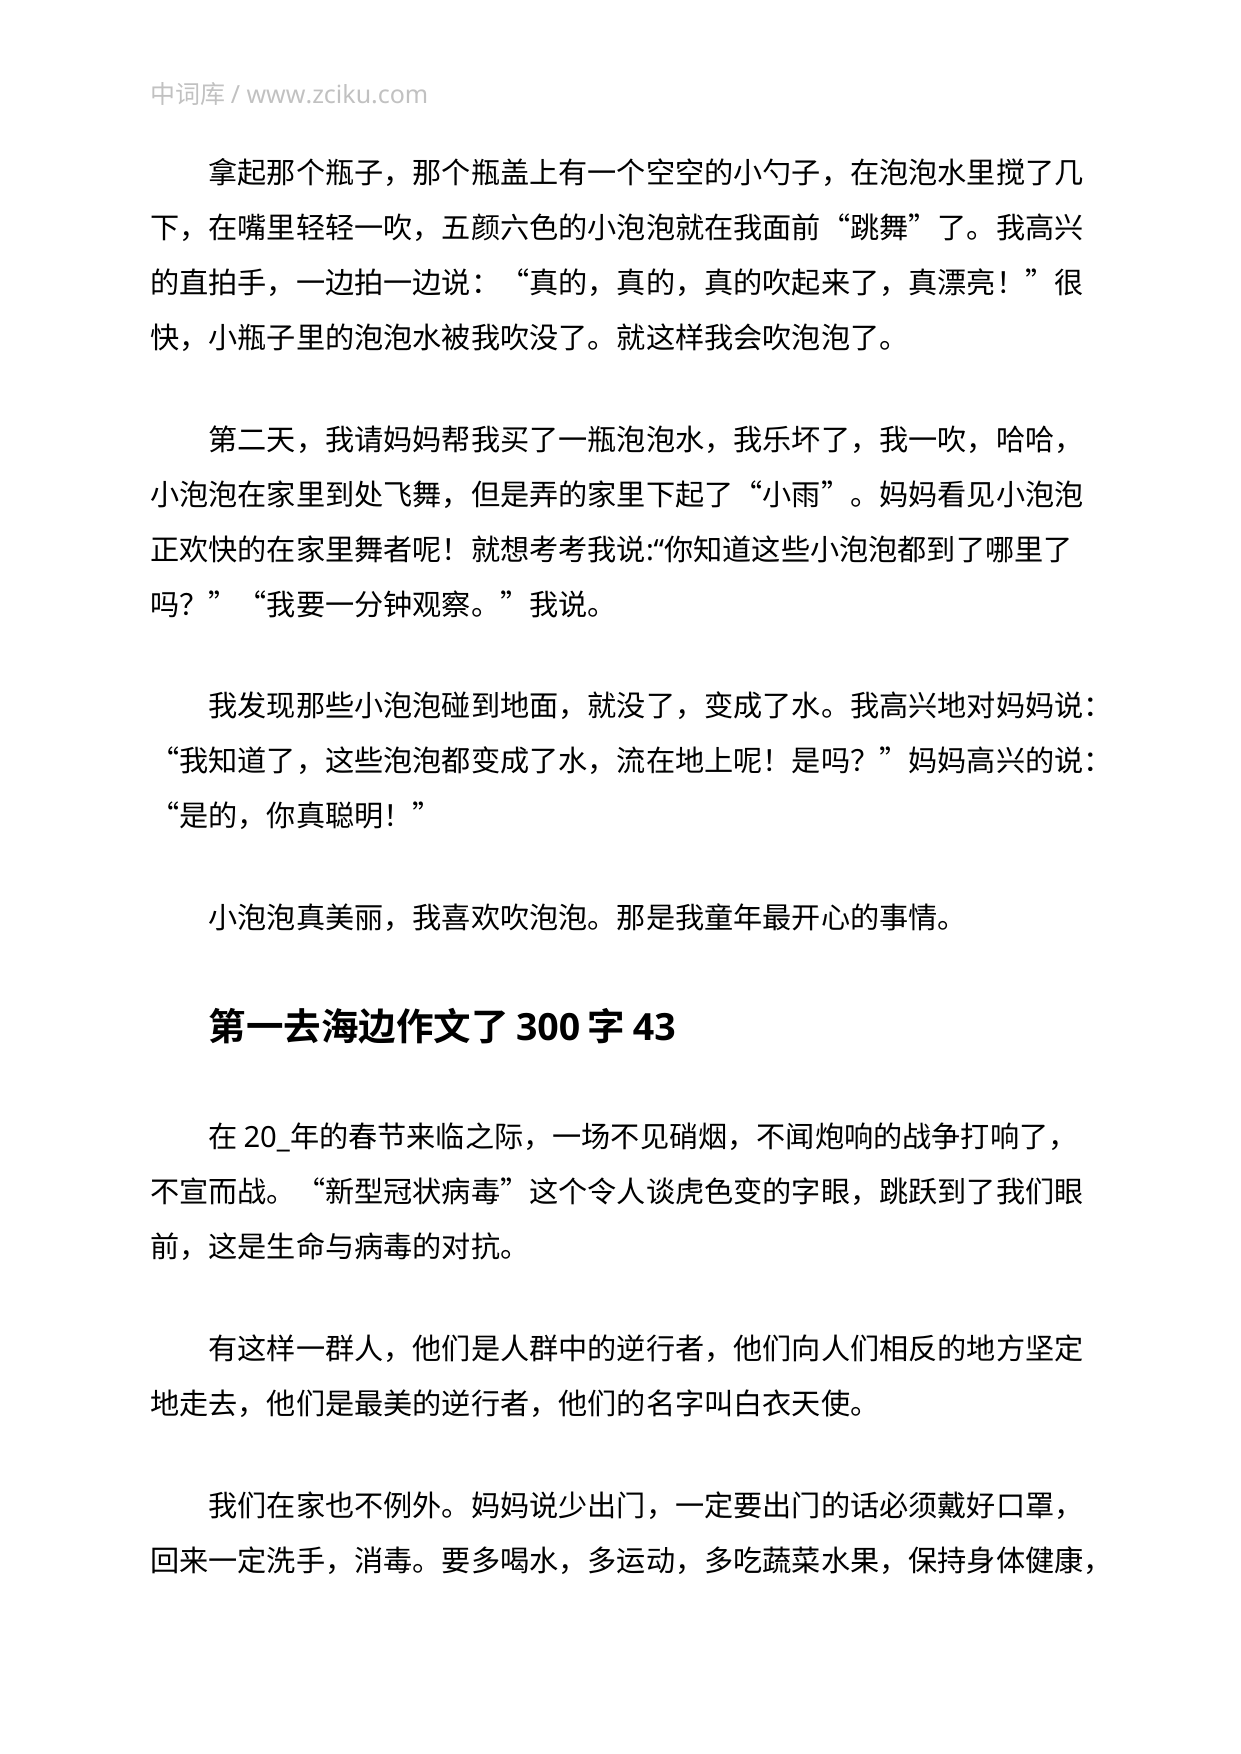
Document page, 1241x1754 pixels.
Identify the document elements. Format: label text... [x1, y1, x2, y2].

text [150, 1482, 1090, 1579]
text 第一去海边作文了300字43 [150, 996, 1090, 1051]
text 有这样一群人，他们是人群中的逆行者，他们向人们相反的地方坚定地走去，他们是最美的逆行者，他们的名字叫白衣天使。 [150, 1326, 1090, 1423]
text 在20_年的春节来临之际，一场不见硝烟，不闻炮响的战争打响了，不宣而战。“新型冠状病毒”这个令人谈虎色变的字眼，跳跃到了我们眼前，这是生命与病毒的对抗。 [150, 1114, 1090, 1266]
text 拿起那个瓶子，那个瓶盖上有一个空空的小勺子，在泡泡水里搅了几下，在嘴里轻轻一吹，五颜六色的小泡泡就在我面前“跳舞”了。我高兴的直拍手，一边拍一边说：“真的，真的，真的吹起来了，真漂亮！”很快，小瓶子里的泡泡水被我吹没了。就这样我会吹泡泡了。 [150, 150, 1090, 357]
text 小泡泡真美丽，我喜欢吹泡泡。那是我童年最开心的事情。 [150, 894, 1090, 937]
text 第二天，我请妈妈帮我买了一瓶泡泡水，我乐坏了，我一吹，哈哈，小泡泡在家里到处飞舞，但是弄的家里下起了“小雨”。妈妈看见小泡泡正欢快的在家里舞者呢！就想考考我说:“你知道这些小泡泡都到了哪里了吗？”“我要一分钟观察。”我说。 [150, 416, 1090, 623]
text 我发现那些小泡泡碰到地面，就没了，变成了水。我高兴地对妈妈说：“我知道了，这些泡泡都变成了水，流在地上呢！是吗？”妈妈高兴的说：“是的，你真聪明！” [150, 683, 1090, 835]
